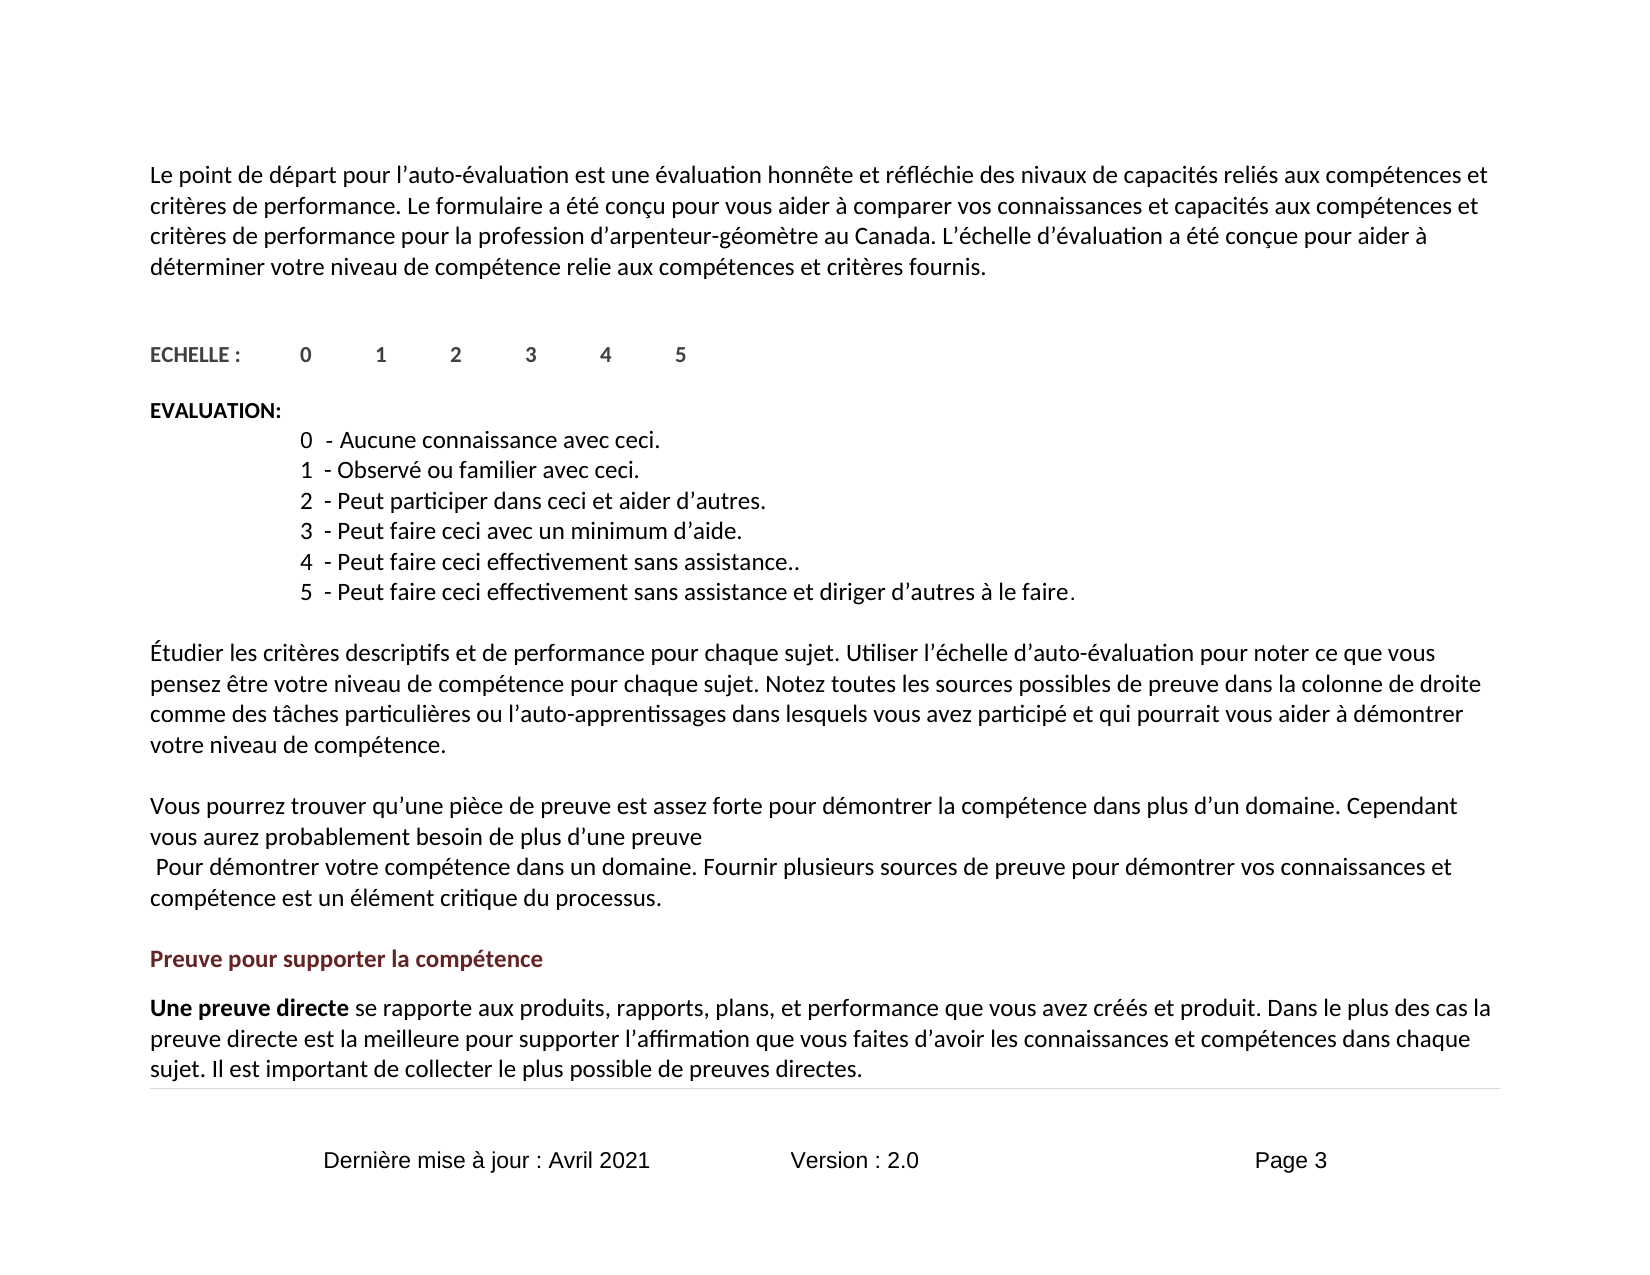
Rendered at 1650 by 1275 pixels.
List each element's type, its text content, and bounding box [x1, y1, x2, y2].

text Une preuve directe se rapporte aux produits, rapports, plans, et performance que vous avez créés et produit. Dans le plus des cas la preuve directe est la meilleure pour supporter l’affirmation que vous faites d’avoir les connaissances et compétences dans chaque sujet. Il est important de collecter le plus possible de preuves directes. [150, 992, 1500, 1084]
text ECHELLE : 0 1 2 3 4 5 [150, 340, 1500, 368]
text 1 - Observé ou familier avec ceci. [300, 454, 1500, 485]
text Le point de départ pour l’auto-évaluation est une évaluation honnête et réfléchie des nivaux de capacités reliés aux compétences et critères de performance. Le formulaire a été conçu pour vous aider à comparer vos connaissances et capacités aux compétences et critères de performance pour la profession d’arpenteur-géomètre au Canada. L’échelle d’évaluation a été conçue pour aider à déterminer votre niveau de compétence relie aux compétences et critères fournis. [150, 159, 1500, 281]
text EVALUATION: [150, 396, 1500, 424]
text 5 - Peut faire ceci effectivement sans assistance et diriger d’autres à le faire. [300, 577, 1500, 607]
text Vous pourrez trouver qu’une pièce de preuve est assez forte pour démontrer la compétence dans plus d’un domaine. Cependant vous aurez probablement besoin de plus d’une preuve [150, 790, 1500, 851]
text 0 - Aucune connaissance avec ceci. [300, 424, 1500, 454]
text 2 - Peut participer dans ceci et aider d’autres. [300, 485, 1500, 516]
text 3 - Peut faire ceci avec un minimum d’aide. [300, 516, 1500, 546]
text Étudier les critères descriptifs et de performance pour chaque sujet. Utiliser l’échelle d’auto-évaluation pour noter ce que vous pensez être votre niveau de compétence pour chaque sujet. Notez toutes les sources possibles de preuve dans la colonne de droite comme des tâches particulières ou l’auto-apprentissages dans lesquels vous avez participé et qui pourrait vous aider à démontrer votre niveau de compétence. [150, 638, 1500, 760]
text Pour démontrer votre compétence dans un domaine. Fournir plusieurs sources de preuve pour démontrer vos connaissances et compétence est un élément critique du processus. [150, 851, 1500, 912]
text 4 - Peut faire ceci effectivement sans assistance.. [300, 546, 1500, 577]
text Preuve pour supporter la compétence [150, 943, 1500, 973]
